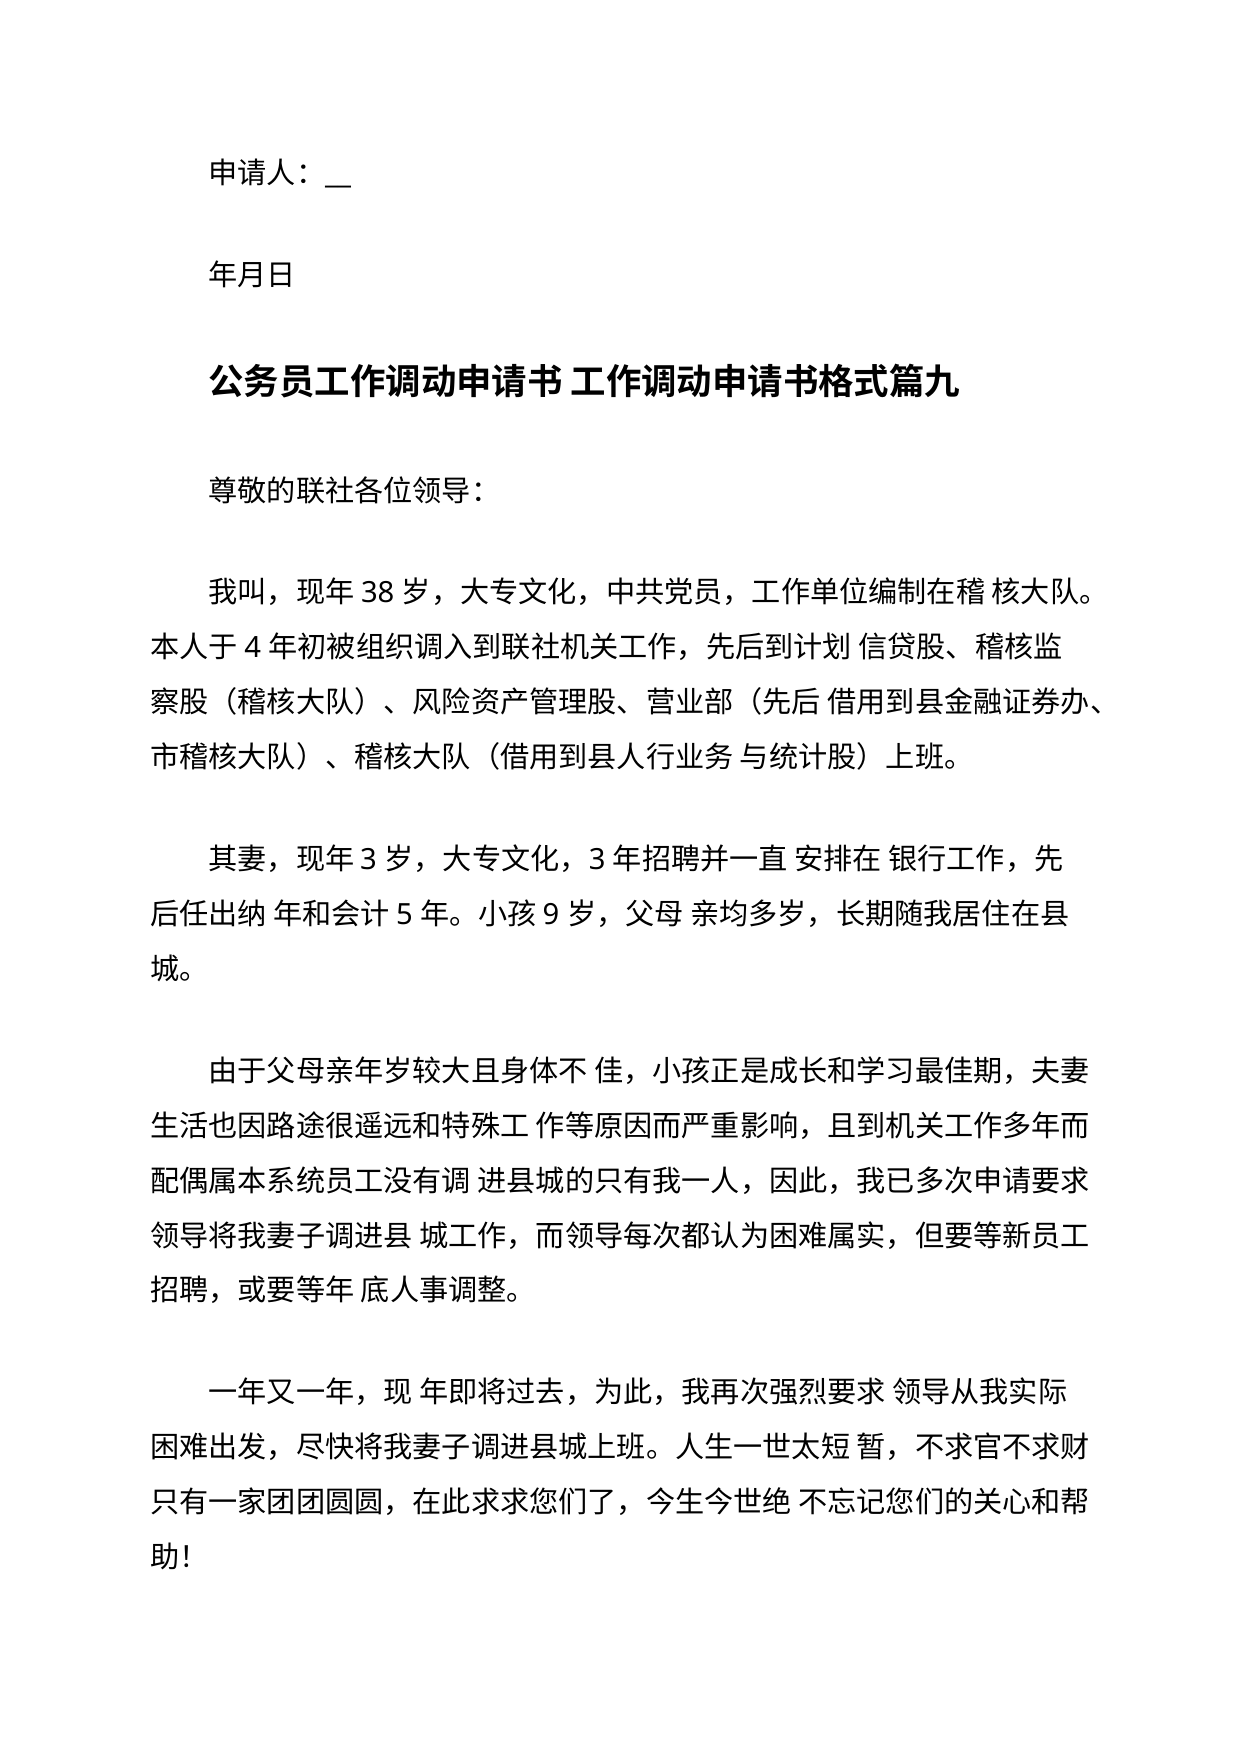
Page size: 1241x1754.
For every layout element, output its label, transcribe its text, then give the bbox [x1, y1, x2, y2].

text 其妻，现年3 岁，大专文化，3 年招聘并一直 安排在 银行工作，先后任出纳 年和会计5 年。小孩9 岁，父母 亲均多岁，长期随我居住在县城。 [150, 836, 1090, 988]
text 由于父母亲年岁较大且身体不 佳，小孩正是成长和学习最佳期，夫妻生活也因路途很遥远和特殊工 作等原因而严重影响，且到机关工作多年而配偶属本系统员工没有调 进县城的只有我一人，因此，我已多次申请要求领导将我妻子调进县 城工作，而领导每次都认为困难属实，但要等新员工招聘，或要等年 底人事调整。 [150, 1047, 1090, 1309]
text 公务员工作调动申请书 工作调动申请书格式篇九 [150, 354, 1090, 405]
text 申请人：__ [150, 150, 1090, 192]
text 我叫，现年 38 岁，大专文化，中共党员，工作单位编制在稽 核大队。本人于 4 年初被组织调入到联社机关工作，先后到计划 信贷股、稽核监察股（稽核大队）、风险资产管理股、营业部（先后 借用到县金融证券办、市稽核大队）、稽核大队（借用到县人行业务 与统计股）上班。 [150, 569, 1090, 776]
text 一年又一年，现 年即将过去，为此，我再次强烈要求 领导从我实际困难出发，尽快将我妻子调进县城上班。人生一世太短 暂，不求官不求财只有一家团团圆圆，在此求求您们了，今生今世绝 不忘记您们的关心和帮助！ [150, 1369, 1090, 1576]
text 年月日 [150, 252, 1090, 294]
text 尊敬的联社各位领导： [150, 467, 1090, 509]
